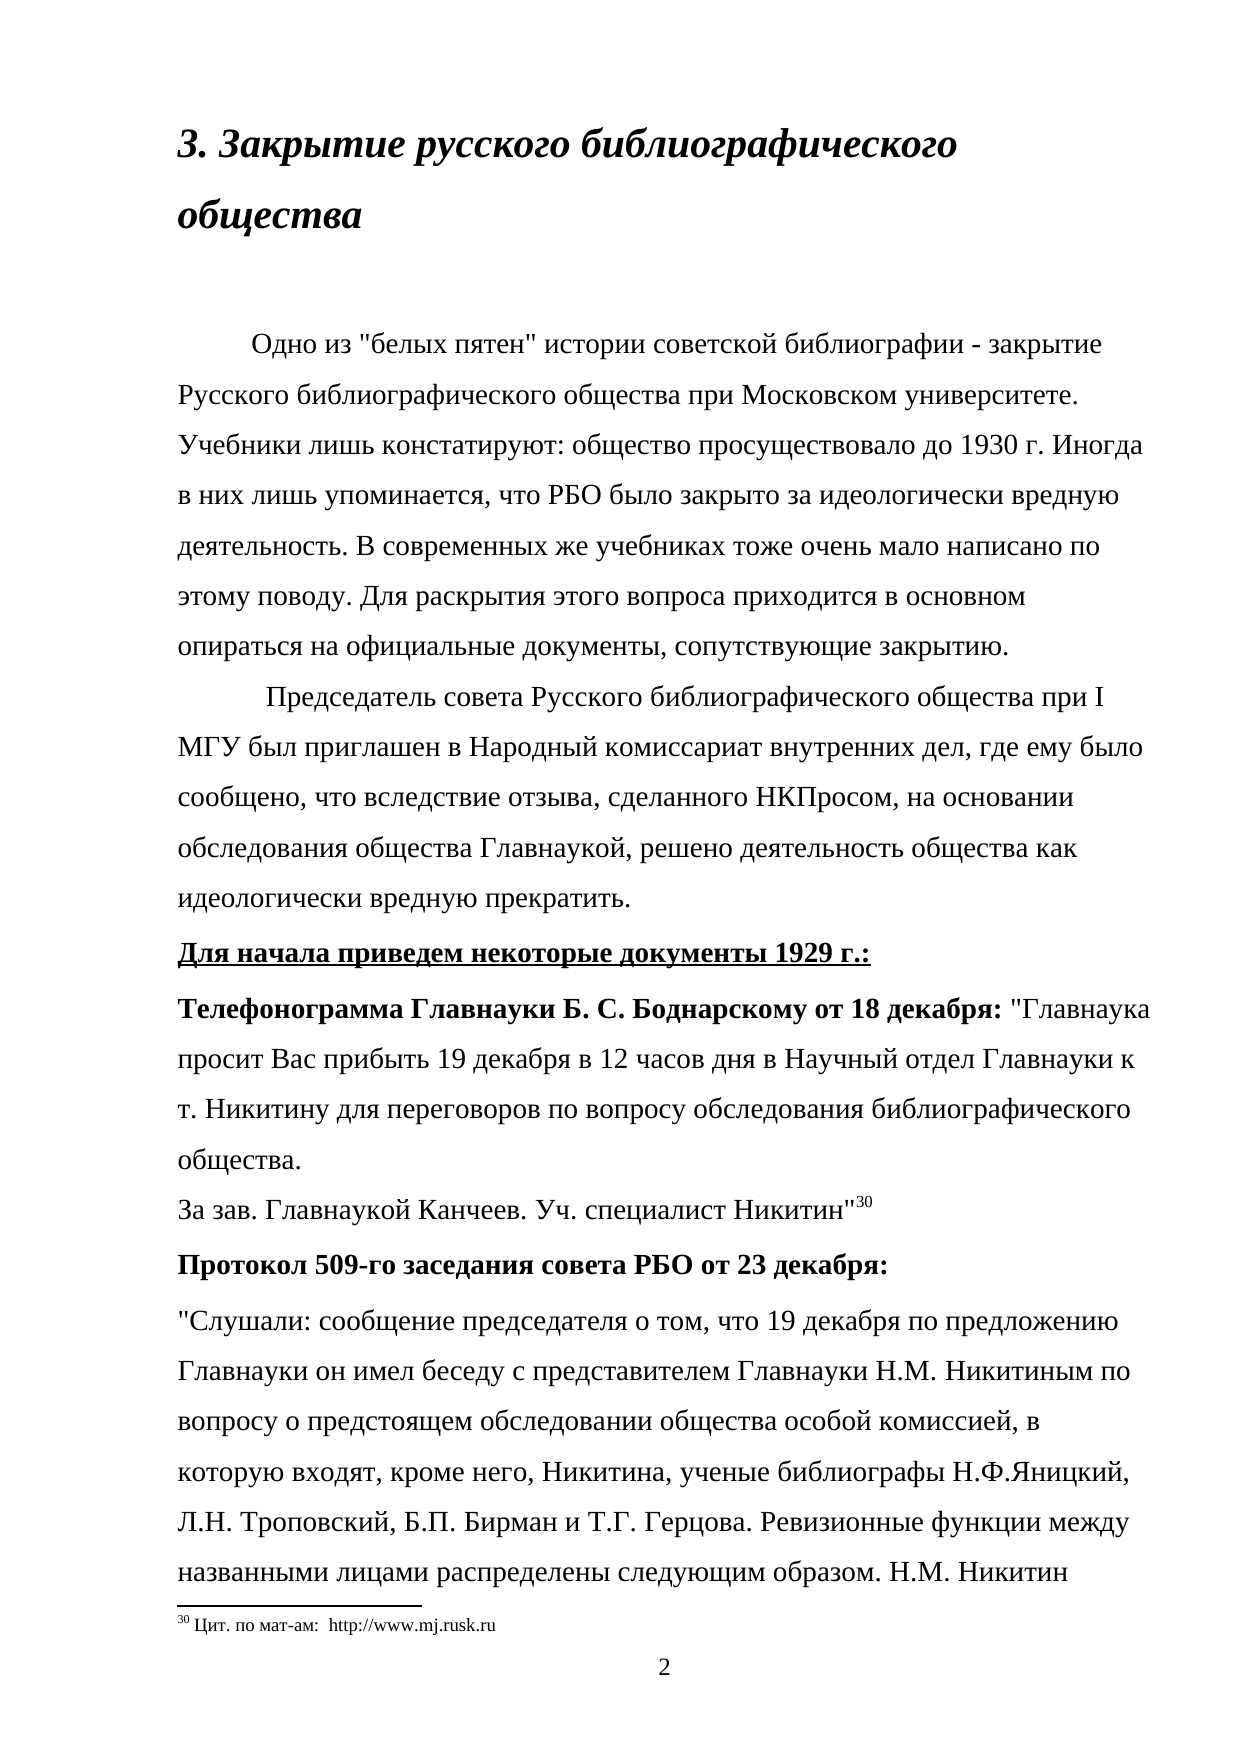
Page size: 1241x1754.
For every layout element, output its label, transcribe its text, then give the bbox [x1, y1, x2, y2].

text 3. Закрытие русского библиографического общества [177, 118, 1152, 238]
text Телефонограмма Главнауки Б. С. Боднарскому от 18 декабря: "Главнаука просит Вас прибыть 19 декабря в 12 часов дня в Научный отдел Главнауки к т. Никитину для переговоров по вопросу обследования библиографического общества. За зав. Главнаукой Канчеев. Уч. специалист Никитин" [177, 991, 1152, 1226]
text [177, 1303, 1152, 1588]
text Протокол 509-го заседания совета РБО от 23 декабря: [177, 1247, 1152, 1281]
text Председатель совета Русского библиографического общества при I МГУ был приглашен в Народный комиссариат внутренних дел, где ему было сообщено, что вследствие отзыва, сделанного НКПросом, на основании обследования общества Главнаукой, решено деятельность общества как идеологически вредную прекратить. [177, 679, 1152, 913]
text Одно из "белых пятен" истории советской библиографии - закрытие Русского библиографического общества при Московском университете. Учебники лишь констатируют: общество просуществовало до 1930 г. Иногда в них лишь упоминается, что РБО было закрыто за идеологически вредную деятельность. В современных же учебниках тоже очень мало написано по этому поводу. Для раскрытия этого вопроса приходится в основном опираться на официальные документы, сопутствующие закрытию. [177, 327, 1152, 662]
text Для начала приведем некоторые документы 1929 г.: [177, 935, 1152, 969]
